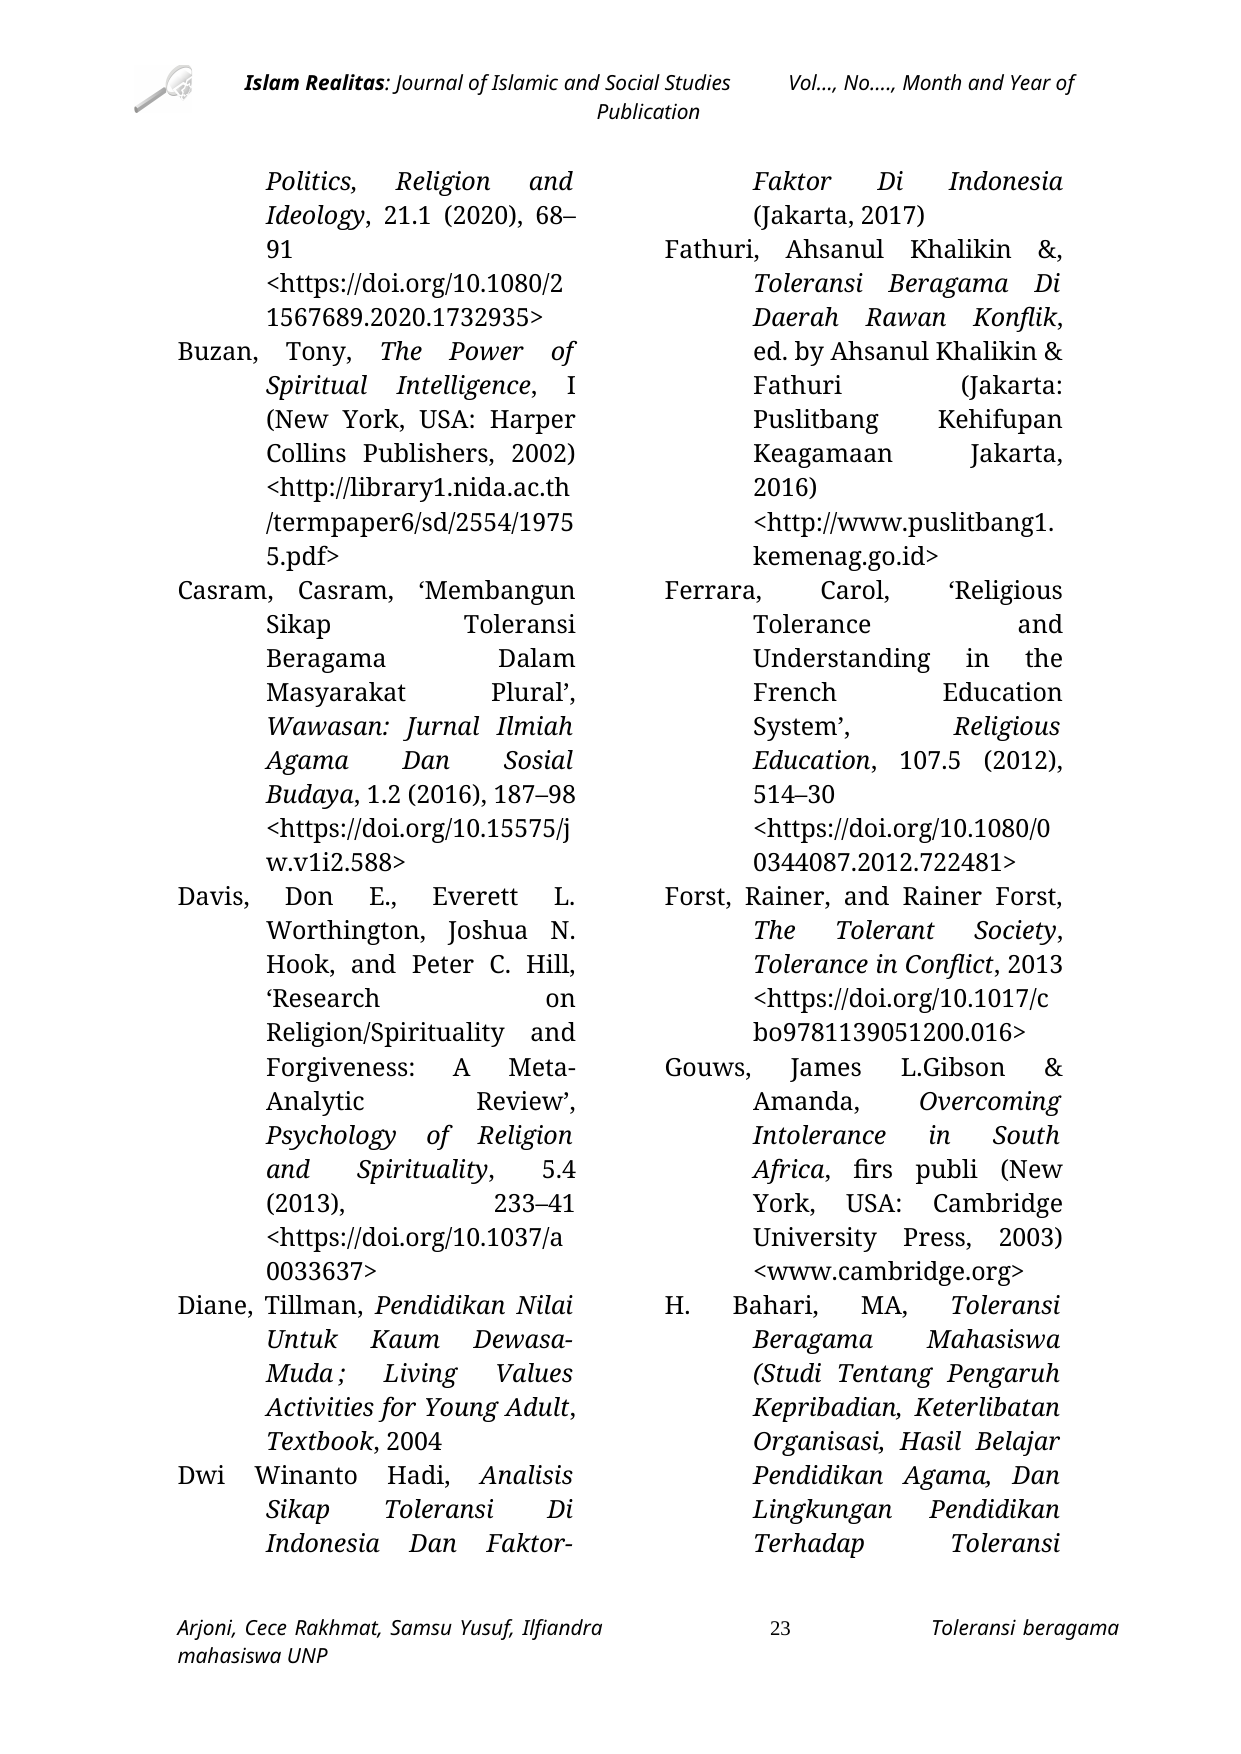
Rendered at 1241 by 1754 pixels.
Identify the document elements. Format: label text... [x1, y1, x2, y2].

text Diane, Tillman, Pendidikan Nilai Untuk Kaum Dewasa-Muda ; Living Values Activities for Young Adult, Textbook, 2004 [177, 1288, 576, 1458]
text Casram, Casram, ‘Membangun Sikap Toleransi Beragama Dalam Masyarakat Plural’, Wawasan: Jurnal Ilmiah Agama Dan Sosial Budaya, 1.2 (2016), 187–98 <https://doi.org/10.15575/jw.v1i2.588> [177, 572, 576, 879]
text Buzan, Tony, The Power of Spiritual Intelligence, I (New York, USA: Harper Collins Publishers, 2002) <http://library1.nida.ac.th/termpaper6/sd/2554/19755.pdf> [177, 334, 576, 572]
text Davis, Don E., Everett L. Worthington, Joshua N. Hook, and Peter C. Hill, ‘Research on Religion/Spirituality and Forgiveness: A Meta-Analytic Review’, Psychology of Religion and Spirituality, 5.4 (2013), 233–41 <https://doi.org/10.1037/a0033637> [177, 879, 576, 1288]
text Dwi Winanto Hadi, Analisis Sikap Toleransi Di Indonesia Dan Faktor-Faktor Di Indonesia (Jakarta, 2017) [664, 163, 1063, 232]
picture [134, 65, 193, 113]
text Fathuri, Ahsanul Khalikin &, Toleransi Beragama Di Daerah Rawan Konflik, ed. by Ahsanul Khalikin & Fathuri (Jakarta: Puslitbang Kehifupan Keagamaan Jakarta, 2016) <http://www.puslitbang1.kemenag.go.id> [664, 232, 1063, 572]
text Dwi Winanto Hadi, Analisis Sikap Toleransi Di Indonesia Dan Faktor-Faktor Di Indonesia (Jakarta, 2017) [177, 1458, 576, 1560]
text Forst, Rainer, and Rainer Forst, The Tolerant Society, Tolerance in Conflict, 2013 <https://doi.org/10.1017/cbo9781139051200.016> [664, 879, 1063, 1049]
text Ferrara, Carol, ‘Religious Tolerance and Understanding in the French Education System’, Religious Education, 107.5 (2012), 514–30 <https://doi.org/10.1080/00344087.2012.722481> [664, 572, 1063, 879]
text Gouws, James L.Gibson & Amanda, Overcoming Intolerance in South Africa, firs publi (New York, USA: Cambridge University Press, 2003) <www.cambridge.org> [664, 1049, 1063, 1288]
